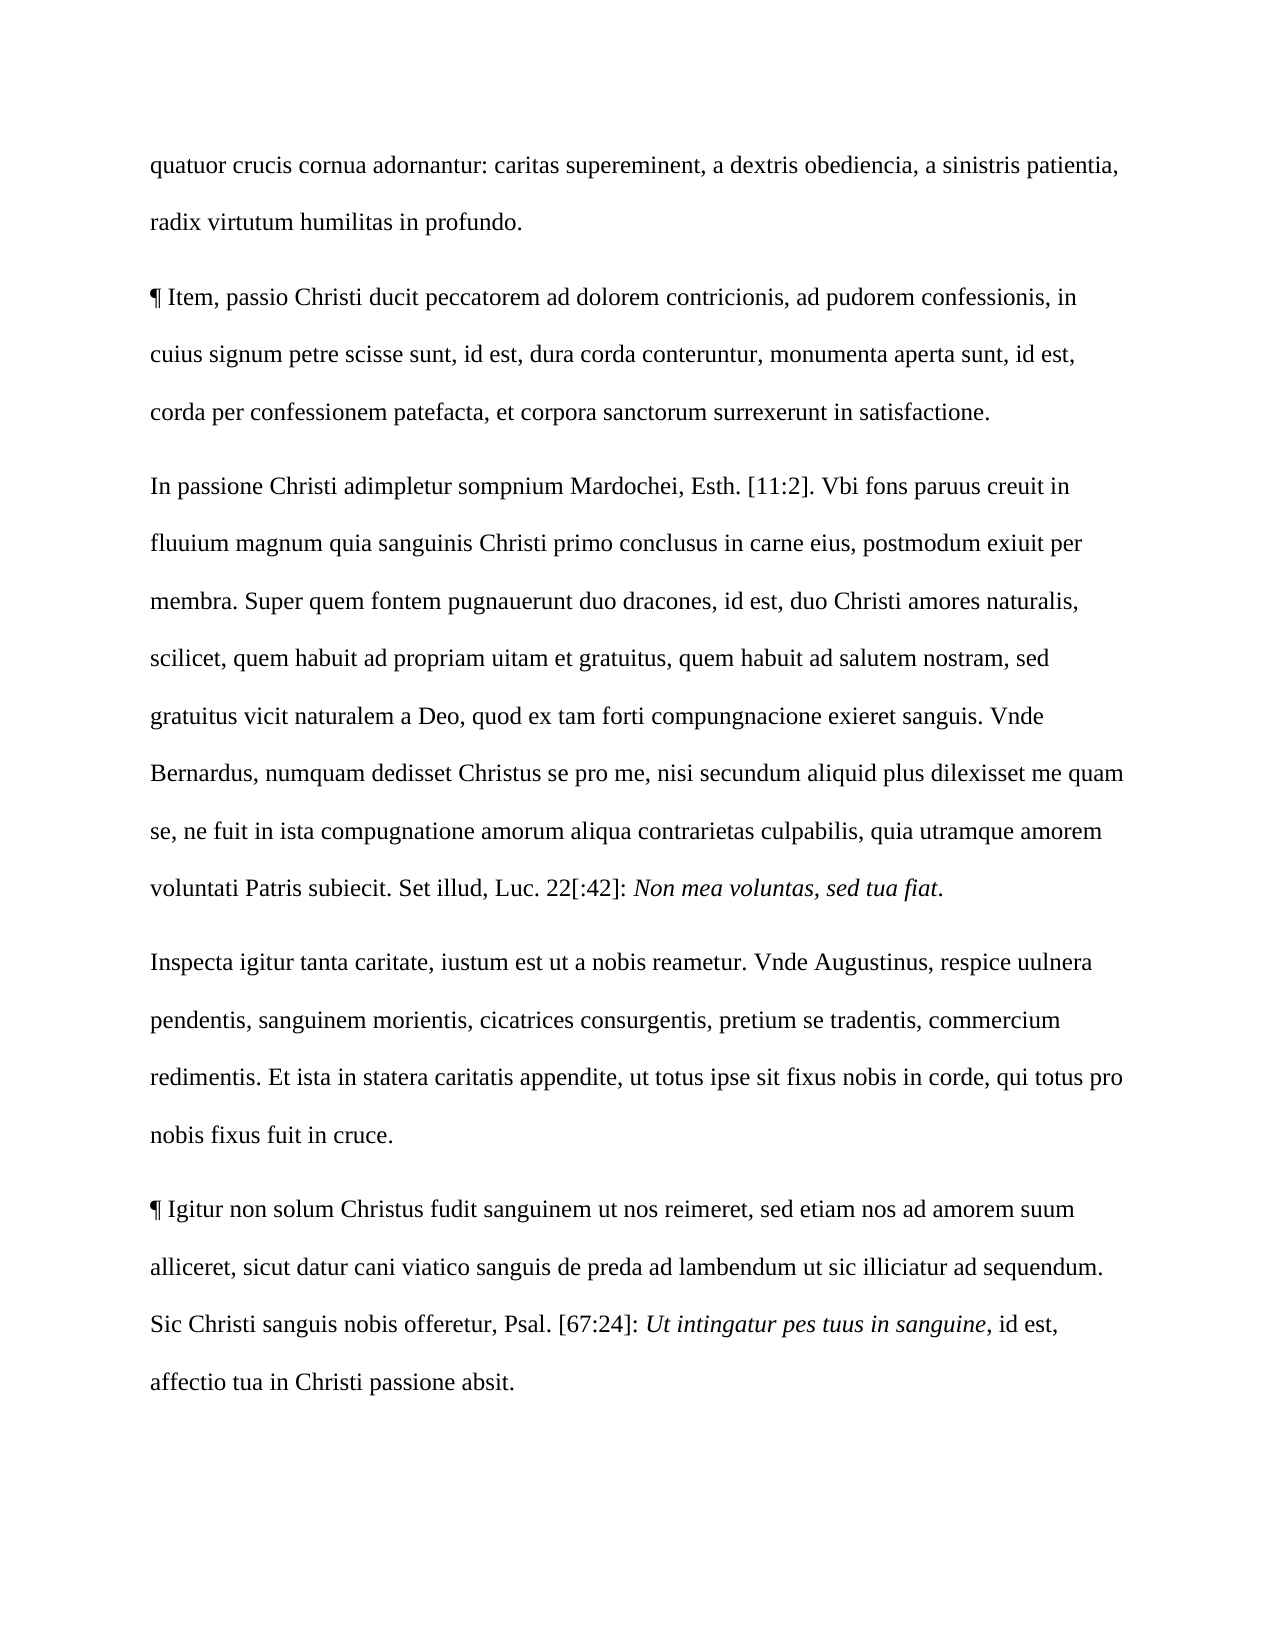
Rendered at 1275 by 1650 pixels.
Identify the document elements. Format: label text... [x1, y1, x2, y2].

text ¶ Item, passio Christi ducit peccatorem ad dolorem contricionis, ad pudorem confessionis, in cuius signum petre scisse sunt, id est, dura corda conteruntur, monumenta aperta sunt, id est, corda per confessionem patefacta, et corpora sanctorum surrexerunt in satisfactione. [150, 282, 1125, 425]
text ¶ Igitur non solum Christus fudit sanguinem ut nos reimeret, sed etiam nos ad amorem suum alliceret, sicut datur cani viatico sanguis de preda ad lambendum ut sic illiciatur ad sequendum. Sic Christi sanguis nobis offeretur, Psal. [67:24]: Ut intingatur pes tuus in sanguine, id est, affectio tua in Christi passione absit. [150, 1194, 1125, 1395]
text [150, 150, 1125, 236]
text In passione Christi adimpletur sompnium Mardochei, Esth. [11:2]. Vbi fons paruus creuit in fluuium magnum quia sanguinis Christi primo conclusus in carne eius, postmodum exiuit per membra. Super quem fontem pugnauerunt duo dracones, id est, duo Christi amores naturalis, scilicet, quem habuit ad propriam uitam et gratuitus, quem habuit ad salutem nostram, sed gratuitus vicit naturalem a Deo, quod ex tam forti compungnacione exieret sanguis. Vnde Bernardus, numquam dedisset Christus se pro me, nisi secundum aliquid plus dilexisset me quam se, ne fuit in ista compugnatione amorum aliqua contrarietas culpabilis, quia utramque amorem voluntati Patris subiecit. Set illud, Luc. 22[:42]: Non mea voluntas, sed tua fiat. [150, 471, 1125, 902]
text Inspecta igitur tanta caritate, iustum est ut a nobis reametur. Vnde Augustinus, respice uulnera pendentis, sanguinem morientis, cicatrices consurgentis, pretium se tradentis, commercium redimentis. Et ista in statera caritatis appendite, ut totus ipse sit fixus nobis in corde, qui totus pro nobis fixus fuit in cruce. [150, 947, 1125, 1149]
